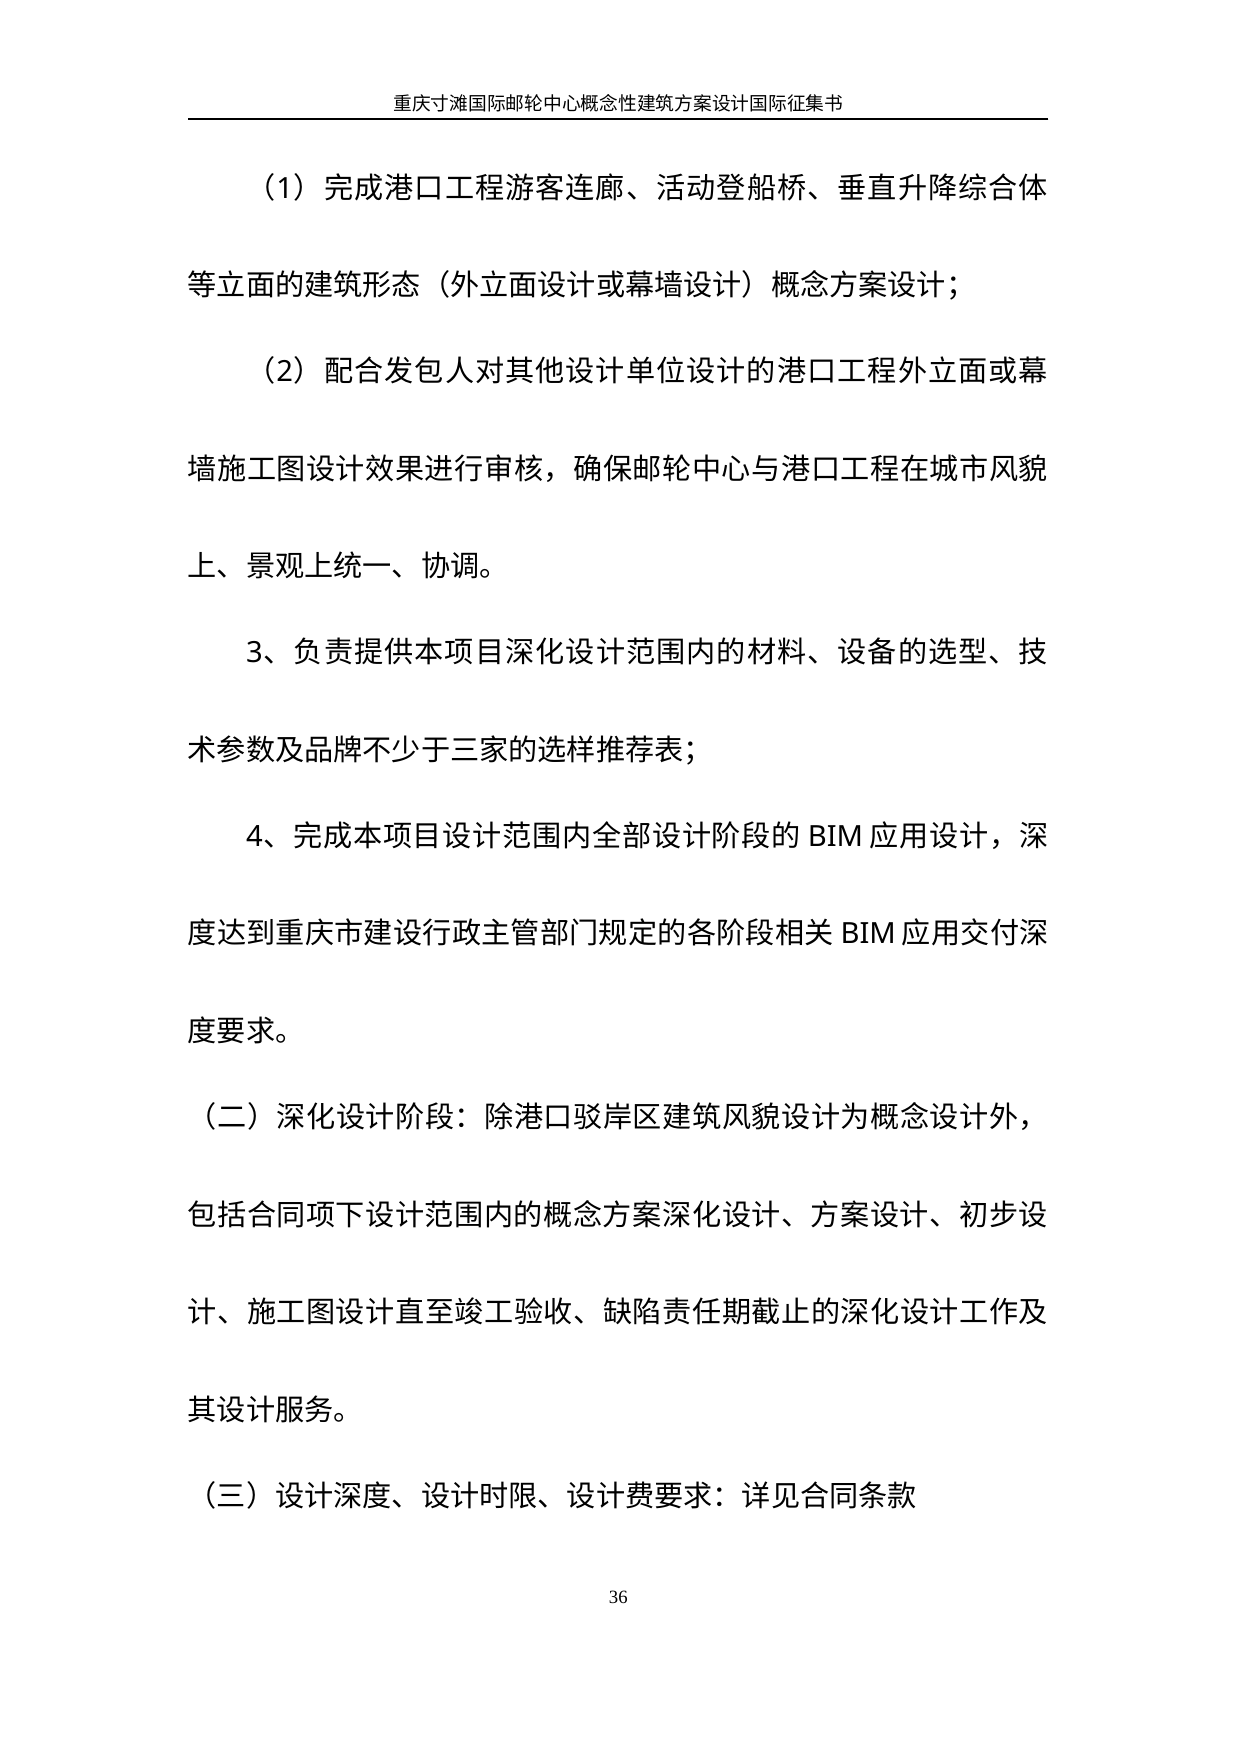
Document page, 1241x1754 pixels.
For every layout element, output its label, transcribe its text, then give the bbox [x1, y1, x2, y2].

text （二）深化设计阶段：除港口驳岸区建筑风貌设计为概念设计外，包括合同项下设计范围内的概念方案深化设计、方案设计、初步设计、施工图设计直至竣工验收、缺陷责任期截止的深化设计工作及其设计服务。 [187, 1082, 1048, 1440]
text 3、负责提供本项目深化设计范围内的材料、设备的选型、技术参数及品牌不少于三家的选样推荐表； [187, 618, 1048, 780]
text （2）配合发包人对其他设计单位设计的港口工程外立面或幕墙施工图设计效果进行审核，确保邮轮中心与港口工程在城市风貌上、景观上统一、协调。 [187, 337, 1048, 597]
text （1）完成港口工程游客连廊、活动登船桥、垂直升降综合体等立面的建筑形态（外立面设计或幕墙设计）概念方案设计； [187, 153, 1048, 315]
text （三）设计深度、设计时限、设计费要求：详见合同条款 [187, 1461, 1048, 1526]
text 4、完成本项目设计范围内全部设计阶段的BIM应用设计，深度达到重庆市建设行政主管部门规定的各阶段相关BIM应用交付深度要求。 [187, 801, 1048, 1061]
